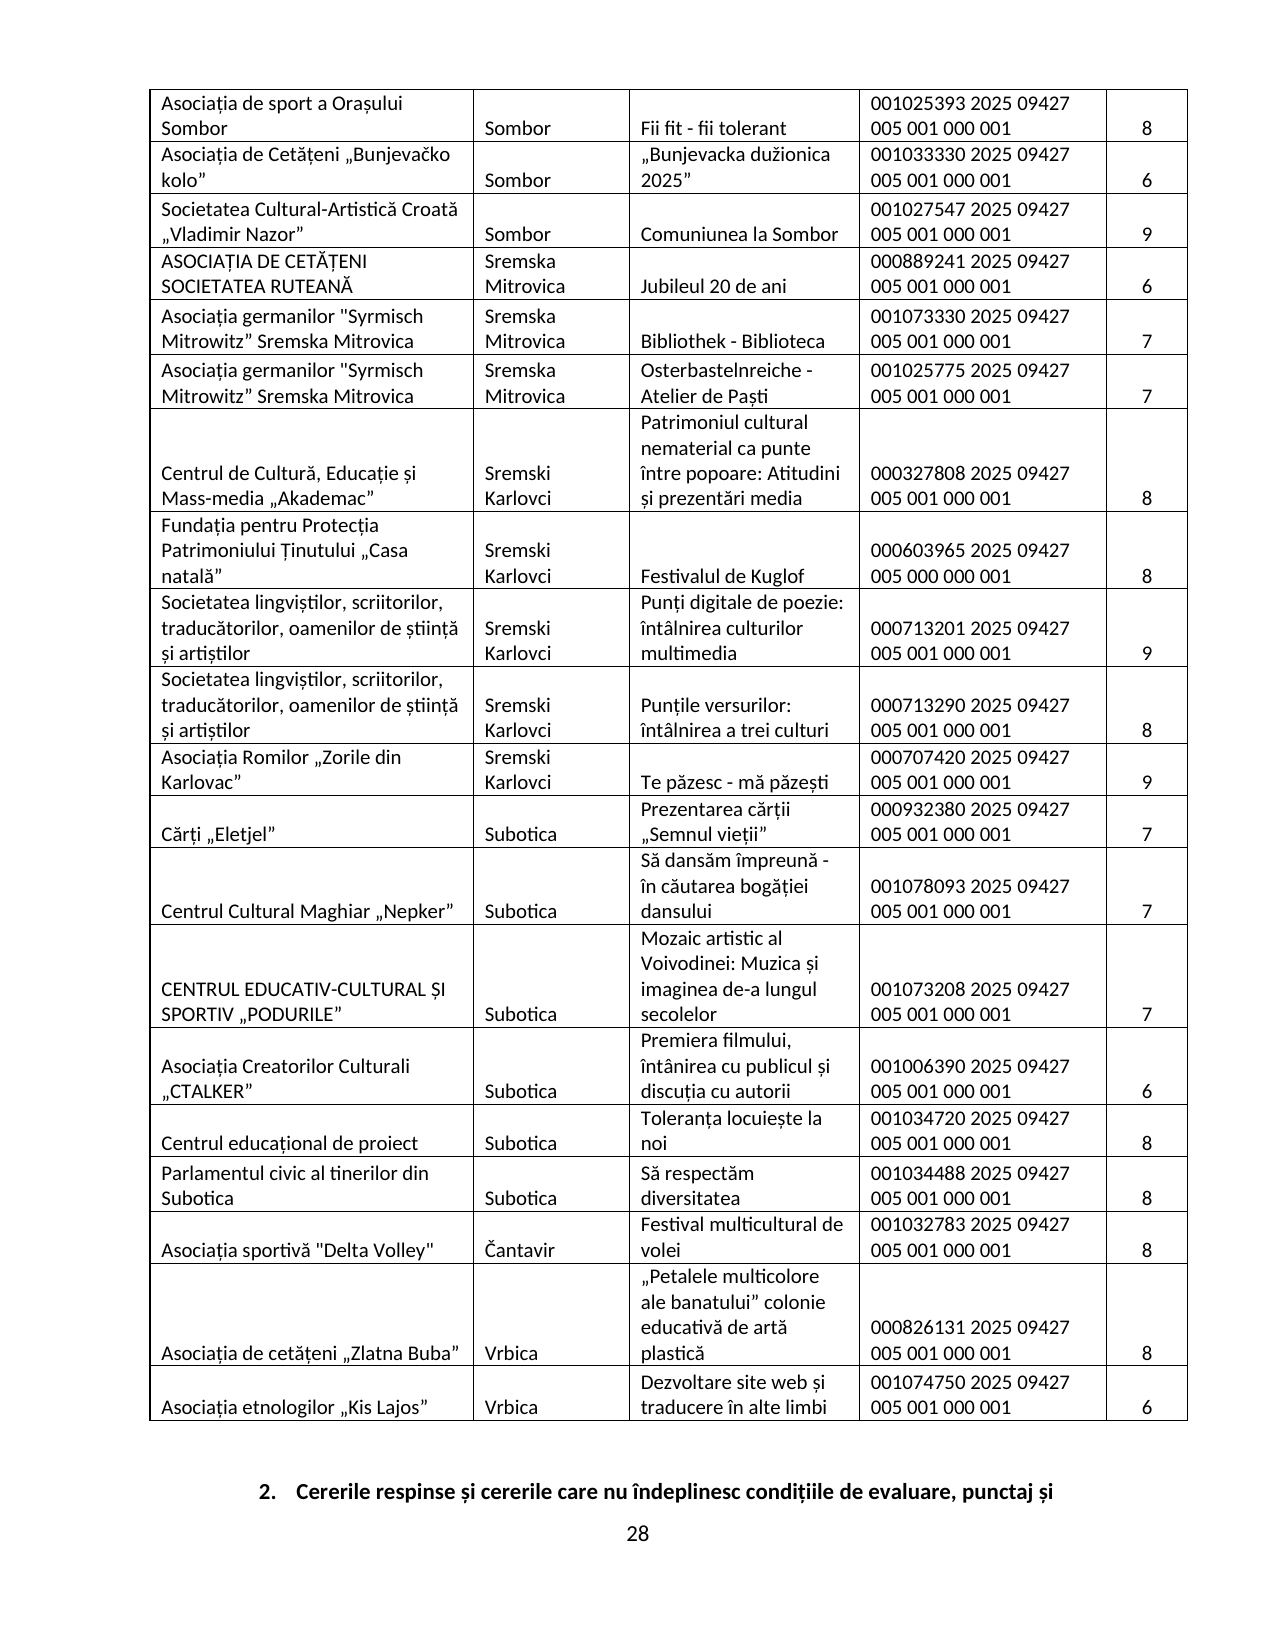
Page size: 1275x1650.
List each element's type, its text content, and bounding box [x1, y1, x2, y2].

table_cell 000707420 2025 09427 005 001 000 001 [860, 744, 1106, 795]
table_cell Societatea lingviştilor, scriitorilor, traducătorilor, oamenilor de ştiinţă şi artiştilor [151, 589, 473, 666]
table_cell 001025393 2025 09427 005 001 000 001 [860, 90, 1106, 141]
table_cell Čantavir [474, 1212, 629, 1262]
table_cell Subotica [474, 1157, 629, 1211]
table_cell Asociaţia Creatorilor Culturali „CTALKER” [151, 1028, 473, 1104]
table_cell 7 [1107, 355, 1187, 408]
table_cell Jubileul 20 de ani [630, 248, 859, 299]
table_cell Centrul de Cultură, Educaţie şi Mass-media „Akademac” [151, 409, 473, 511]
table_cell Prezentarea cărții „Semnul vieții” [630, 796, 859, 847]
table_cell Subotica [474, 1105, 629, 1156]
table_cell CENTRUL EDUCATIV-CULTURAL ȘI SPORTIV „PODURILE” [151, 925, 473, 1027]
table_cell Asociația de sport a Orașului Sombor [151, 90, 473, 141]
table_cell Să dansăm împreună - în căutarea bogăției dansului [630, 848, 859, 924]
table_cell Parlamentul civic al tinerilor din Subotica [151, 1157, 473, 1211]
table_cell Sremski Karlovci [474, 667, 629, 743]
table_cell Punți digitale de poezie: întâlnirea culturilor multimedia [630, 589, 859, 666]
table_cell Societatea Cultural-Artistică Croată „Vladimir Nazor” [151, 194, 473, 247]
table_cell 001074750 2025 09427 005 001 000 001 [860, 1366, 1106, 1420]
table_cell Subotica [474, 796, 629, 847]
table_cell „Petalele multicolore ale banatului” colonie educativă de artă plastică [630, 1264, 859, 1365]
table_cell 9 [1107, 194, 1187, 247]
table_cell Centrul Cultural Maghiar „Nepker” [151, 848, 473, 924]
table_cell 001025775 2025 09427 005 001 000 001 [860, 355, 1106, 408]
table_cell Asociaţia Romilor „Zorile din Karlovac” [151, 744, 473, 795]
table_cell 000713201 2025 09427 005 001 000 001 [860, 589, 1106, 666]
table_cell ASOCIAŢIA DE CETĂŢENI SOCIETATEA RUTEANĂ [151, 248, 473, 299]
table_cell 000889241 2025 09427 005 001 000 001 [860, 248, 1106, 299]
table_cell 001078093 2025 09427 005 001 000 001 [860, 848, 1106, 924]
table_cell 8 [1107, 1157, 1187, 1211]
table_cell Asociația sportivă "Delta Volley" [151, 1212, 473, 1262]
table_cell Subotica [474, 925, 629, 1027]
table_cell Sremska Mitrovica [474, 248, 629, 299]
table_cell Bibliothek - Biblioteca [630, 300, 859, 354]
table_cell Vrbica [474, 1264, 629, 1365]
table_cell 9 [1107, 744, 1187, 795]
table_cell 001034720 2025 09427 005 001 000 001 [860, 1105, 1106, 1156]
table_cell Vrbica [474, 1366, 629, 1420]
table_cell Sremski Karlovci [474, 512, 629, 588]
table_cell Osterbastelnreiche - Atelier de Paști [630, 355, 859, 408]
table_cell Sombor [474, 194, 629, 247]
table_cell 001034488 2025 09427 005 001 000 001 [860, 1157, 1106, 1211]
table_cell Asociaţia etnologilor „Kis Lajos” [151, 1366, 473, 1420]
table_cell 000327808 2025 09427 005 001 000 001 [860, 409, 1106, 511]
table_cell Asociaţia germanilor "Syrmisch Mitrowitz” Sremska Mitrovica [151, 355, 473, 408]
table_cell „Bunjevacka dužionica 2025” [630, 142, 859, 192]
table_cell 000932380 2025 09427 005 001 000 001 [860, 796, 1106, 847]
table_cell Asociaţia germanilor "Syrmisch Mitrowitz” Sremska Mitrovica [151, 300, 473, 354]
table_cell 8 [1107, 512, 1187, 588]
table_cell Festivalul de Kuglof [630, 512, 859, 588]
table_cell Centrul educaţional de proiect [151, 1105, 473, 1156]
table_cell 9 [1107, 589, 1187, 666]
table_cell 001073208 2025 09427 005 001 000 001 [860, 925, 1106, 1027]
table_cell 8 [1107, 409, 1187, 511]
table_cell Subotica [474, 848, 629, 924]
table_cell 6 [1107, 248, 1187, 299]
table_cell Fii fit - fii tolerant [630, 90, 859, 141]
table_cell 8 [1107, 667, 1187, 743]
table_cell 7 [1107, 300, 1187, 354]
table_cell Te păzesc - mă păzești [630, 744, 859, 795]
table_cell Sremska Mitrovica [474, 355, 629, 408]
table_cell Cărţi „Eletjel” [151, 796, 473, 847]
table_cell Mozaic artistic al Voivodinei: Muzica și imaginea de-a lungul secolelor [630, 925, 859, 1027]
table_cell 8 [1107, 90, 1187, 141]
table_cell Sremski Karlovci [474, 589, 629, 666]
table_cell 8 [1107, 1212, 1187, 1262]
table_cell Sombor [474, 90, 629, 141]
table_cell Premiera filmului, întânirea cu publicul și discuția cu autorii [630, 1028, 859, 1104]
table_cell 7 [1107, 925, 1187, 1027]
table_cell Subotica [474, 1028, 629, 1104]
table_cell Societatea lingviştilor, scriitorilor, traducătorilor, oamenilor de ştiinţă şi artiştilor [151, 667, 473, 743]
table_cell 7 [1107, 796, 1187, 847]
table_cell Sremski Karlovci [474, 744, 629, 795]
table_cell 001027547 2025 09427 005 001 000 001 [860, 194, 1106, 247]
list Cererile respinse și cererile care nu îndeplinesc condiţiile de evaluare, punctaj şi [187, 1477, 1125, 1505]
table_cell Să respectăm diversitatea [630, 1157, 859, 1211]
table_cell Patrimoniul cultural nematerial ca punte între popoare: Atitudini și prezentări media [630, 409, 859, 511]
table_cell 001073330 2025 09427 005 001 000 001 [860, 300, 1106, 354]
table_cell Festival multicultural de volei [630, 1212, 859, 1262]
table_cell Sombor [474, 142, 629, 192]
table_cell 6 [1107, 1028, 1187, 1104]
table_cell 8 [1107, 1264, 1187, 1365]
table_cell Comuniunea la Sombor [630, 194, 859, 247]
table_cell 001006390 2025 09427 005 001 000 001 [860, 1028, 1106, 1104]
table_cell 000603965 2025 09427 005 000 000 001 [860, 512, 1106, 588]
table_cell 6 [1107, 1366, 1187, 1420]
table_cell 8 [1107, 1105, 1187, 1156]
table_cell 000713290 2025 09427 005 001 000 001 [860, 667, 1106, 743]
table_cell Toleranța locuieşte la noi [630, 1105, 859, 1156]
table_cell Asociaţia de Cetăţeni „Bunjevačko kolo” [151, 142, 473, 192]
table_cell 000826131 2025 09427 005 001 000 001 [860, 1264, 1106, 1365]
table_cell 7 [1107, 848, 1187, 924]
table_cell Dezvoltare site web și traducere în alte limbi [630, 1366, 859, 1420]
table_cell Asociaţia de cetăţeni „Zlatna Buba” [151, 1264, 473, 1365]
table_cell Punțile versurilor: întâlnirea a trei culturi [630, 667, 859, 743]
table_cell 001033330 2025 09427 005 001 000 001 [860, 142, 1106, 192]
table_cell Sremska Mitrovica [474, 300, 629, 354]
table_cell 001032783 2025 09427 005 001 000 001 [860, 1212, 1106, 1262]
table_cell 6 [1107, 142, 1187, 192]
table_cell Sremski Karlovci [474, 409, 629, 511]
table_cell Fundația pentru Protecția Patrimoniului Ținutului „Casa natală” [151, 512, 473, 588]
